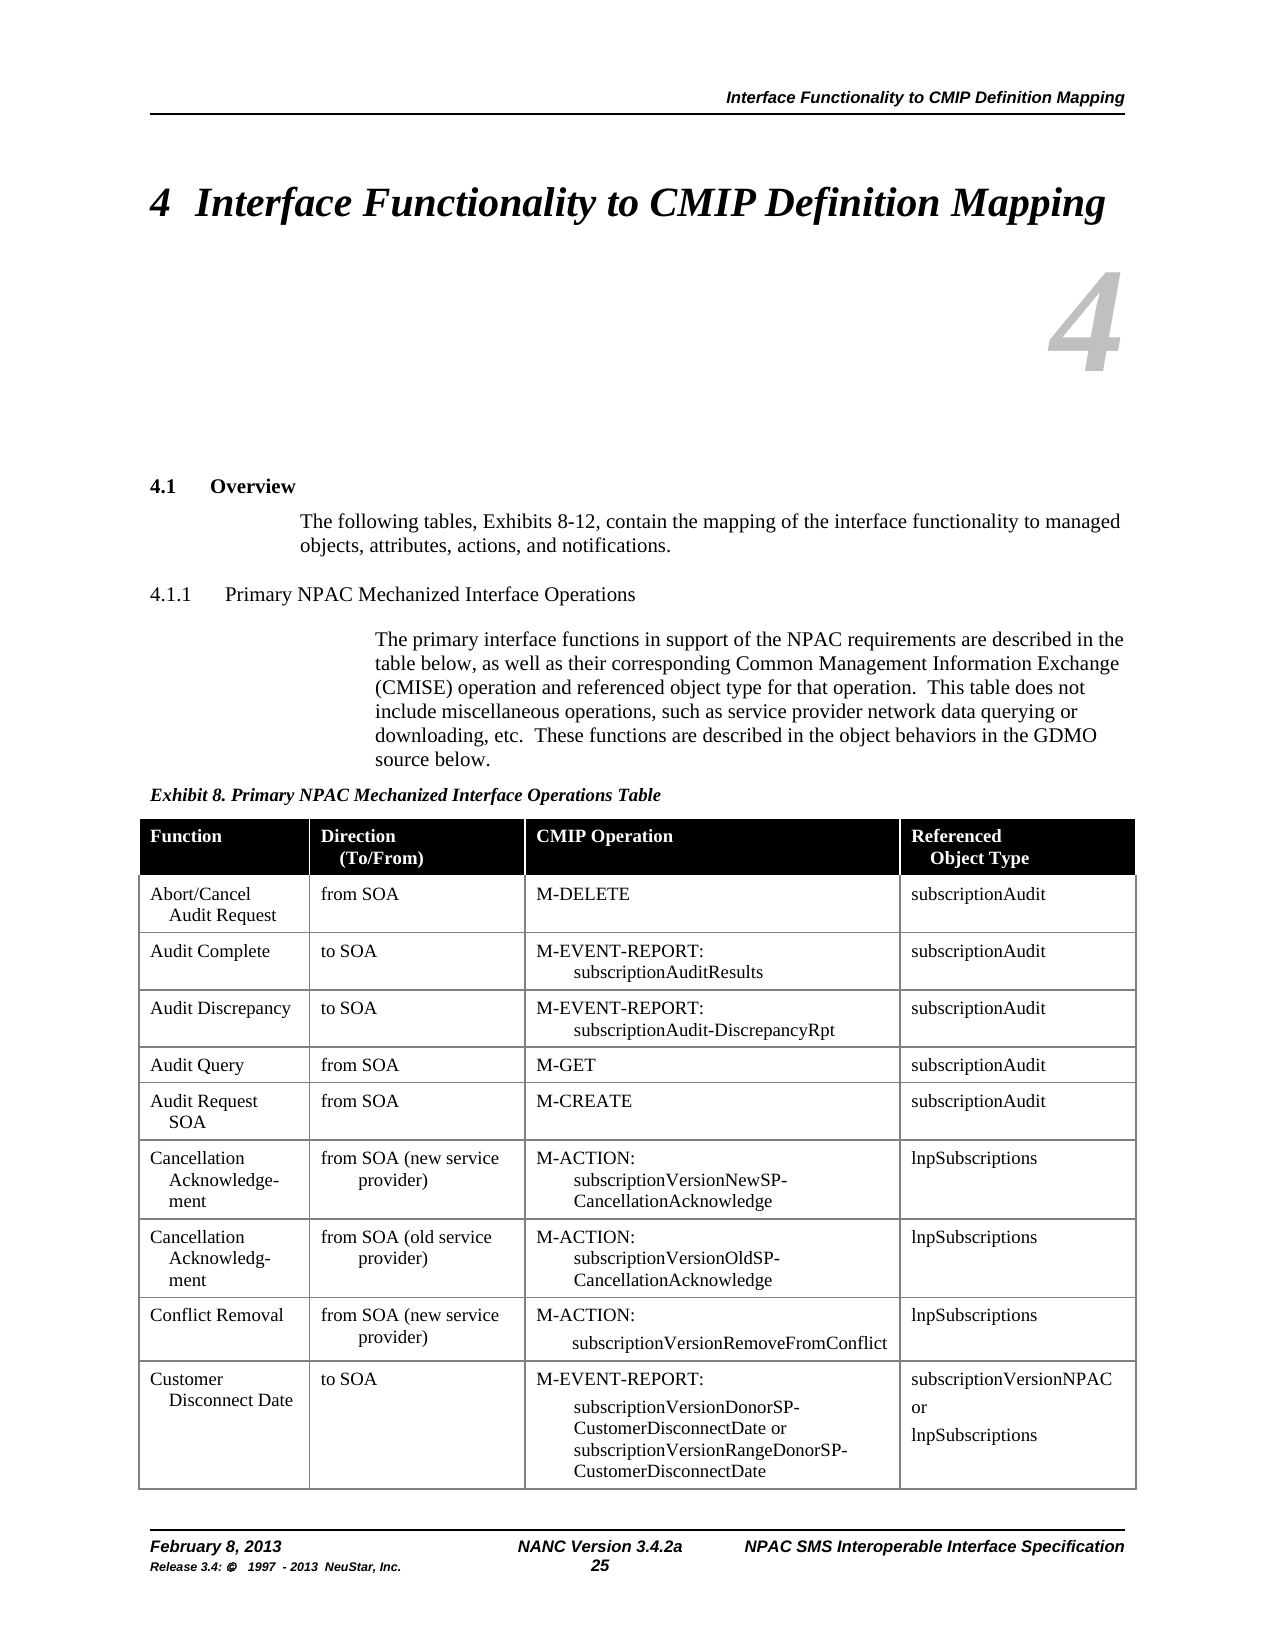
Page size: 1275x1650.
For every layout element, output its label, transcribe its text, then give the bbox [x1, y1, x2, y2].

table_cell Cancellation Acknowledg-ment [140, 1220, 309, 1297]
table_cell M-EVENT-REPORT: subscriptionAudit-DiscrepancyRpt [526, 991, 899, 1046]
table_header CMIP Operation [526, 819, 899, 875]
table_cell M-ACTION: subscriptionVersionRemoveFromConflict [526, 1298, 899, 1360]
table_cell Abort/Cancel Audit Request [140, 876, 309, 932]
table_cell lnpSubscriptions [901, 1220, 1135, 1297]
subtitle Primary NPAC Mechanized Interface Operations [150, 582, 1125, 606]
table_cell from SOA [310, 1083, 524, 1139]
table_cell M-CREATE [526, 1083, 899, 1139]
table_cell subscriptionAudit [901, 1083, 1135, 1139]
table_cell subscriptionAudit [901, 1048, 1135, 1082]
table_header Referenced Object Type [901, 819, 1135, 875]
table_cell from SOA (new service provider) [310, 1141, 524, 1218]
table_cell M-DELETE [526, 876, 899, 932]
table_cell to SOA [310, 933, 524, 989]
text 4 [1050, 231, 1238, 404]
table_cell subscriptionAudit [901, 991, 1135, 1046]
text The following tables, Exhibits 8-12, contain the mapping of the interface functionality to managed objects, attributes, actions, and notifications. [300, 508, 1125, 557]
table_cell Audit Discrepancy [140, 991, 309, 1046]
text Exhibit 8. Primary NPAC Mechanized Interface Operations Table [150, 783, 1125, 805]
table_cell Conflict Removal [140, 1298, 309, 1360]
table_cell from SOA (old service provider) [310, 1220, 524, 1297]
table_cell from SOA (new service provider) [310, 1298, 524, 1360]
table_cell lnpSubscriptions [901, 1298, 1135, 1360]
table_cell from SOA [310, 1048, 524, 1082]
table_cell Audit Query [140, 1048, 309, 1082]
text The primary interface functions in support of the NPAC requirements are described in the table below, as well as their corresponding Common Management Information Exchange (CMISE) operation and referenced object type for that operation. This table does not include miscellaneous operations, such as service provider network data querying or downloading, etc. These functions are described in the object behaviors in the GDMO source below. [375, 627, 1125, 771]
table_cell Cancellation Acknowledge-ment [140, 1141, 309, 1218]
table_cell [901, 1362, 1135, 1488]
subtitle Overview [150, 474, 1125, 498]
table_cell from SOA [310, 876, 524, 932]
table_cell M-GET [526, 1048, 899, 1082]
table_cell Customer Disconnect Date [140, 1362, 309, 1488]
table_cell to SOA [310, 991, 524, 1046]
table_header Function [140, 819, 309, 875]
table_cell lnpSubscriptions [901, 1141, 1135, 1218]
table_header Direction (To/From) [310, 819, 524, 875]
table_cell M-EVENT-REPORT: subscriptionVersionDonorSP-CustomerDisconnectDate or subscriptionVersionRangeDonorSP-CustomerDisconnectDate [526, 1362, 899, 1488]
table_cell Audit Request SOA [140, 1083, 309, 1139]
table_cell M-EVENT-REPORT: subscriptionAuditResults [526, 933, 899, 989]
table_cell subscriptionAudit [901, 876, 1135, 932]
table_cell M-ACTION: subscriptionVersionNewSP- CancellationAcknowledge [526, 1141, 899, 1218]
table_cell Audit Complete [140, 933, 309, 989]
table_cell M-ACTION: subscriptionVersionOldSP-CancellationAcknowledge [526, 1220, 899, 1297]
subtitle Interface Functionality to CMIP Definition Mapping [150, 177, 1125, 225]
table_cell to SOA [310, 1362, 524, 1488]
table_cell subscriptionAudit [901, 933, 1135, 989]
